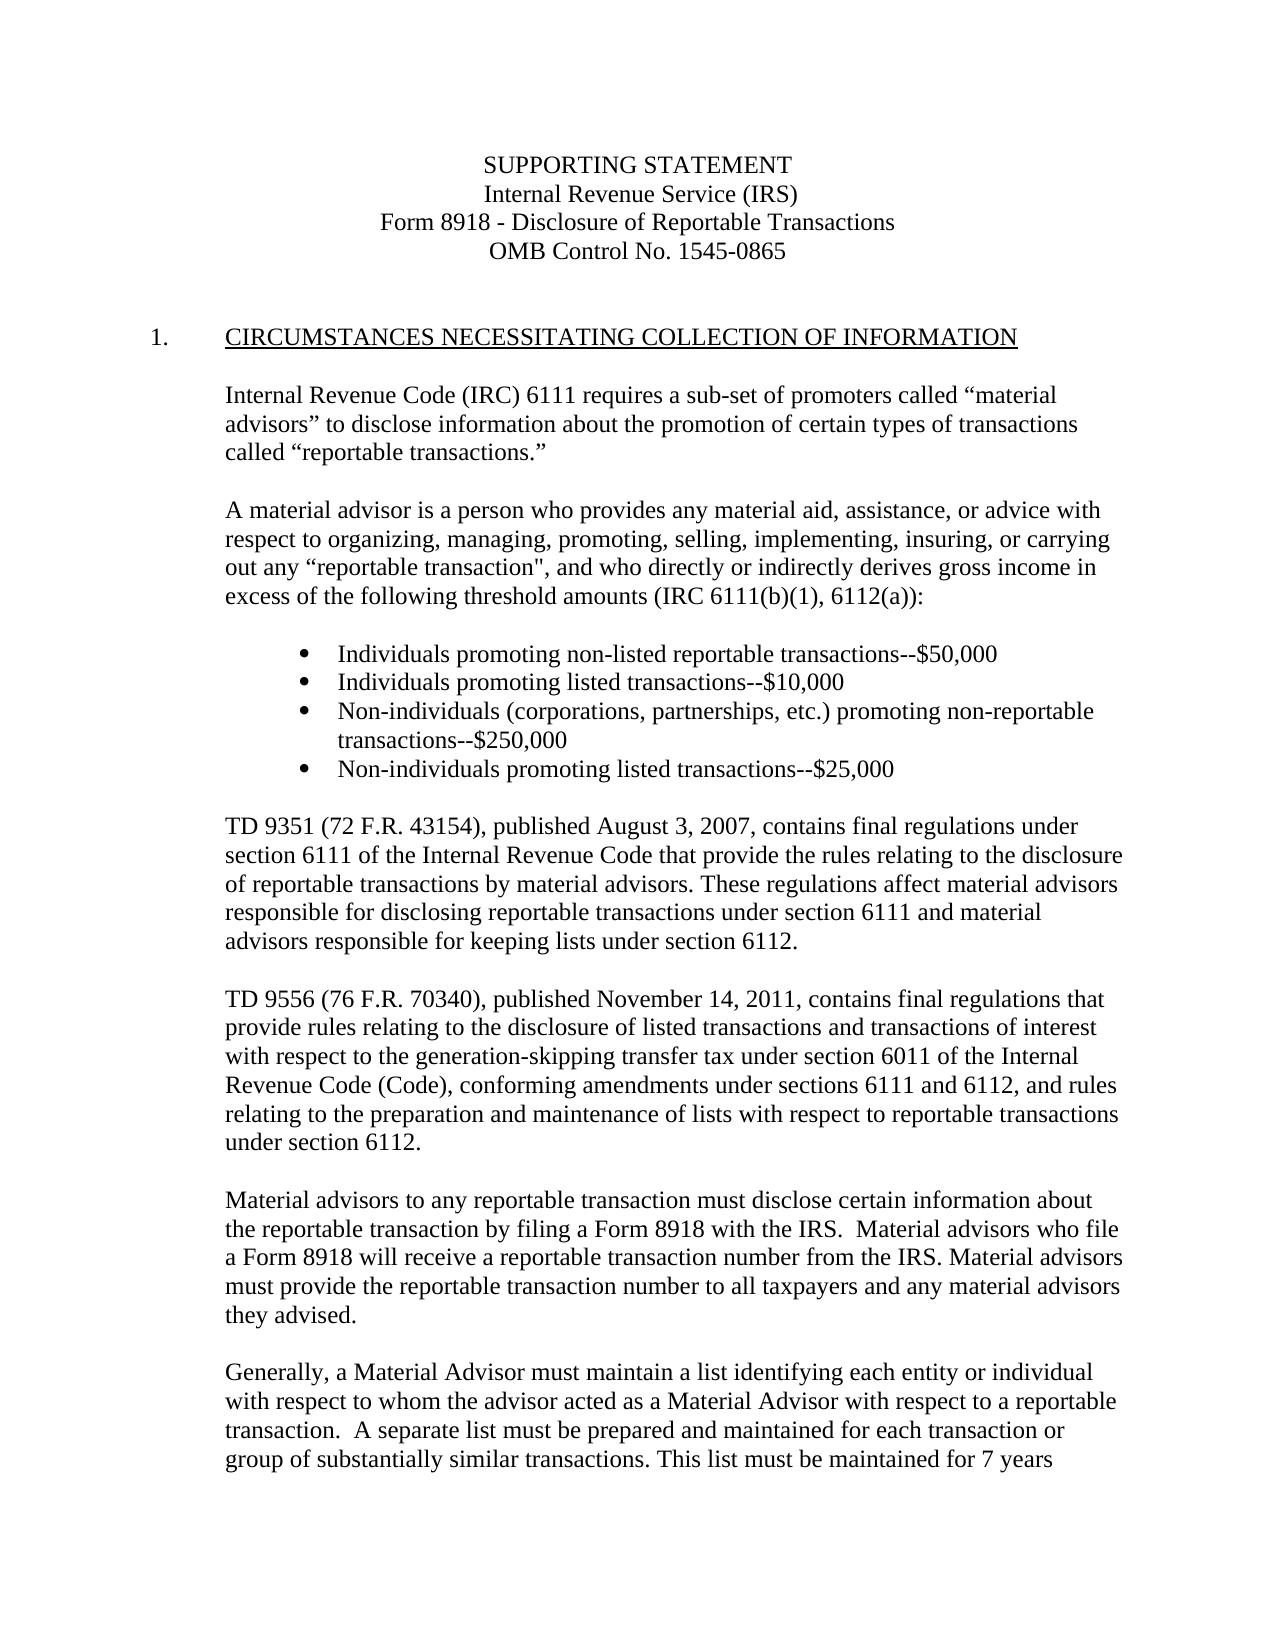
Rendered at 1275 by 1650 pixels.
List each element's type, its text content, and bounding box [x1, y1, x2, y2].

text Internal Revenue Code (IRC) 6111 requires a sub-set of promoters called “material advisors” to disclose information about the promotion of certain types of transactions called “reportable transactions.” [225, 380, 1125, 466]
text Form 8918 - Disclosure of Reportable Transactions [150, 207, 1125, 236]
text TD 9351 (72 F.R. 43154), published August 3, 2007, contains final regulations under section 6111 of the Internal Revenue Code that provide the rules relating to the disclosure of reportable transactions by material advisors. These regulations affect material advisors responsible for disclosing reportable transactions under section 6111 and material advisors responsible for keeping lists under section 6112. [225, 811, 1125, 955]
text TD 9556 (76 F.R. 70340), published November 14, 2011, contains final regulations that provide rules relating to the disclosure of listed transactions and transactions of interest with respect to the generation-skipping transfer tax under section 6011 of the Internal Revenue Code (Code), conforming amendments under sections 6111 and 6112, and rules relating to the preparation and maintenance of lists with respect to reportable transactions under section 6112. [225, 984, 1125, 1156]
text must provide the reportable transaction number to all taxpayers and any material advisors they advised. [225, 1271, 1125, 1329]
text OMB Control No. 1545-0865 [150, 236, 1125, 265]
text 1. CIRCUMSTANCES NECESSITATING COLLECTION OF INFORMATION [150, 322, 1125, 351]
list Non-individuals promoting listed transactions--$25,000 [300, 754, 1125, 782]
list Individuals promoting non-listed reportable transactions--$50,000 [300, 639, 1125, 667]
list Non-individuals (corporations, partnerships, etc.) promoting non-reportable transactions--$250,000 [300, 696, 1125, 754]
list Individuals promoting listed transactions--$10,000 [300, 667, 1125, 696]
text SUPPORTING STATEMENT [150, 150, 1125, 179]
text Material advisors to any reportable transaction must disclose certain information about the reportable transaction by filing a Form 8918 with the IRS. Material advisors who file a Form 8918 will receive a reportable transaction number from the IRS. Material advisors [225, 1185, 1125, 1271]
text A material advisor is a person who provides any material aid, assistance, or advice with respect to organizing, managing, promoting, selling, implementing, insuring, or carrying out any “reportable transaction", and who directly or indirectly derives gross income in excess of the following threshold amounts (IRC 6111(b)(1), 6112(a)): [225, 495, 1125, 610]
text Internal Revenue Service (IRS) [150, 179, 1125, 207]
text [225, 1357, 1125, 1472]
